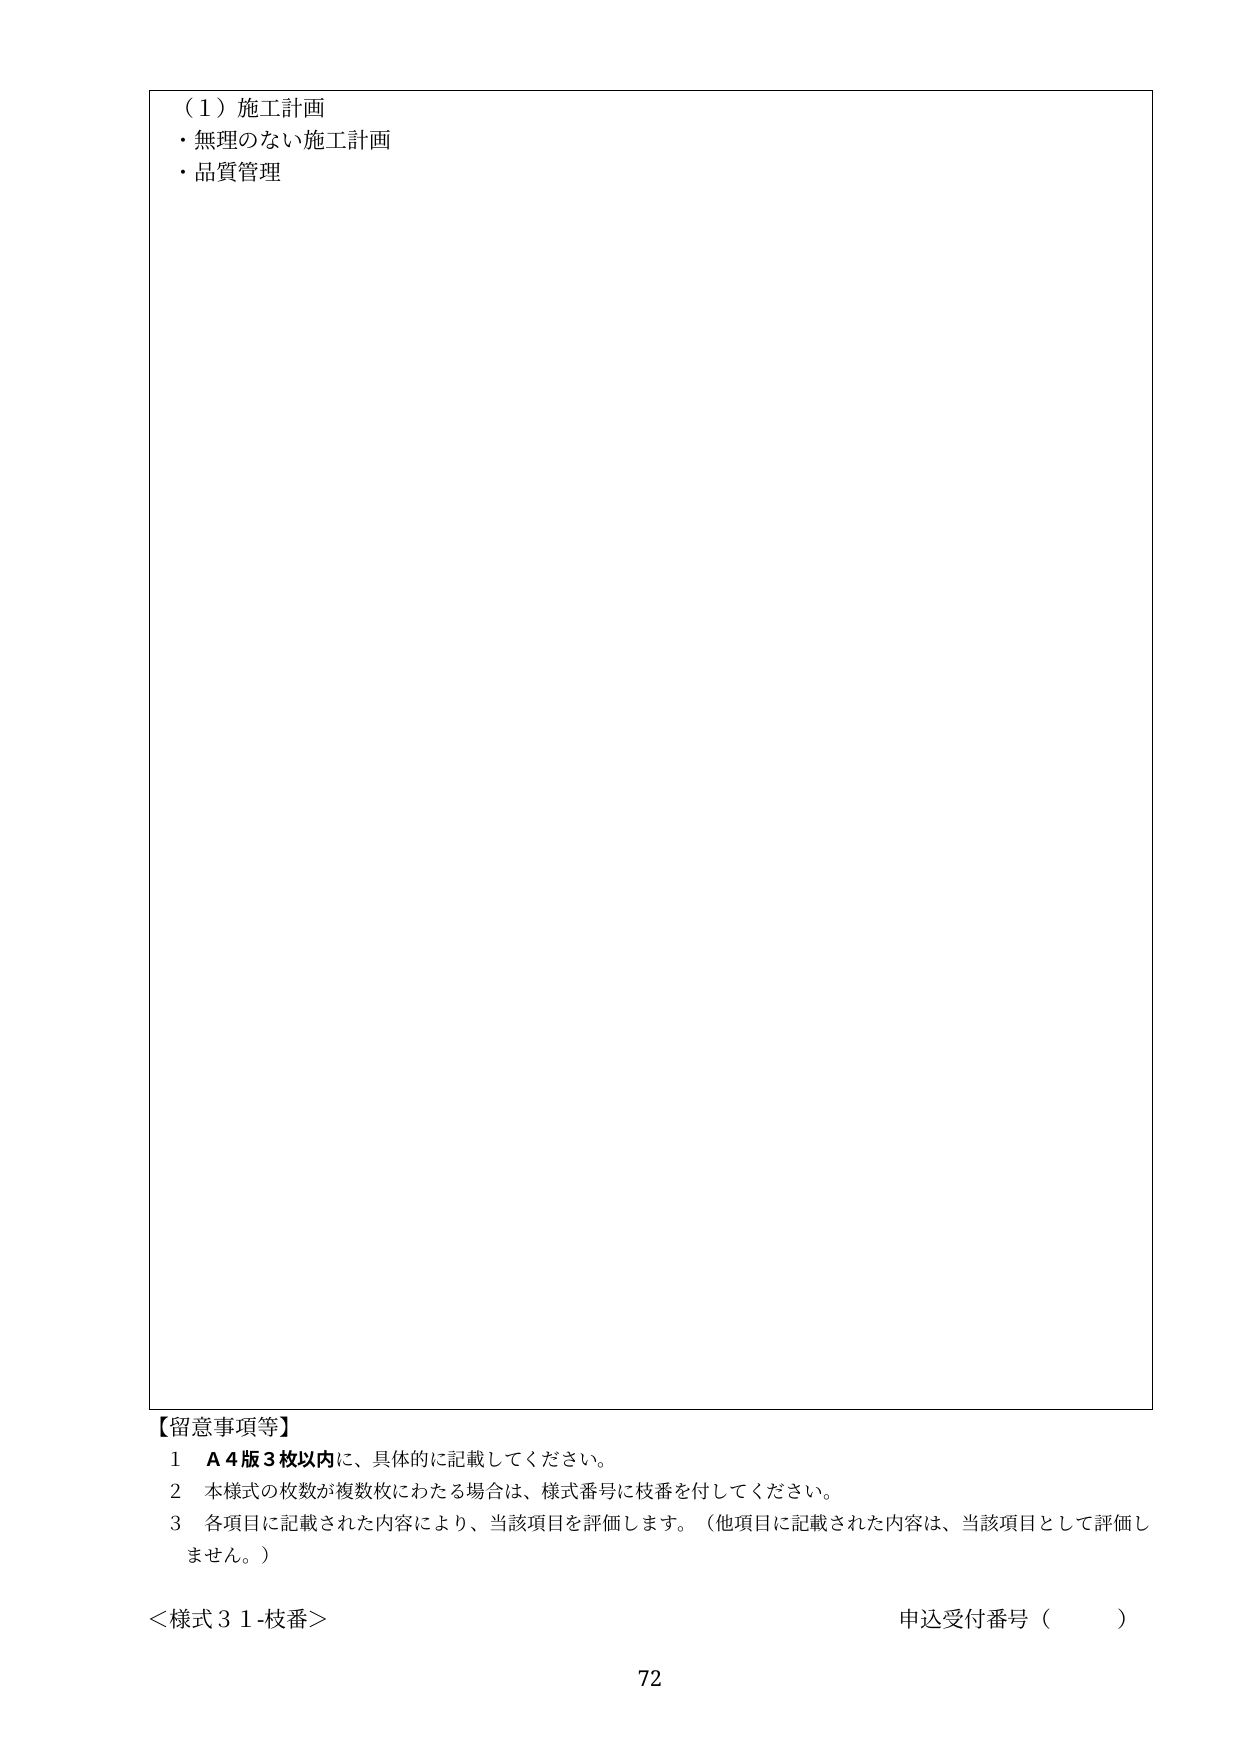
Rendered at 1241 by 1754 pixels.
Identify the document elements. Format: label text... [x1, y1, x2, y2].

text ＜様式３１-枝番＞ 申込受付番号（ ） [148, 1602, 1152, 1634]
text ３ 各項目に記載された内容により、当該項目を評価します。（他項目に記載された内容は、当該項目として評価しません。） [167, 1506, 1152, 1570]
text ２ 本様式の枚数が複数枚にわたる場合は、様式番号に枝番を付してください。 [167, 1474, 1152, 1506]
text １ Ａ４版３枚以内に、具体的に記載してください。 [148, 1442, 1152, 1474]
table_cell （１）施工計画 ・無理のない施工計画 ・品質管理 [150, 91, 1152, 1409]
text 【留意事項等】 [148, 1410, 1152, 1442]
